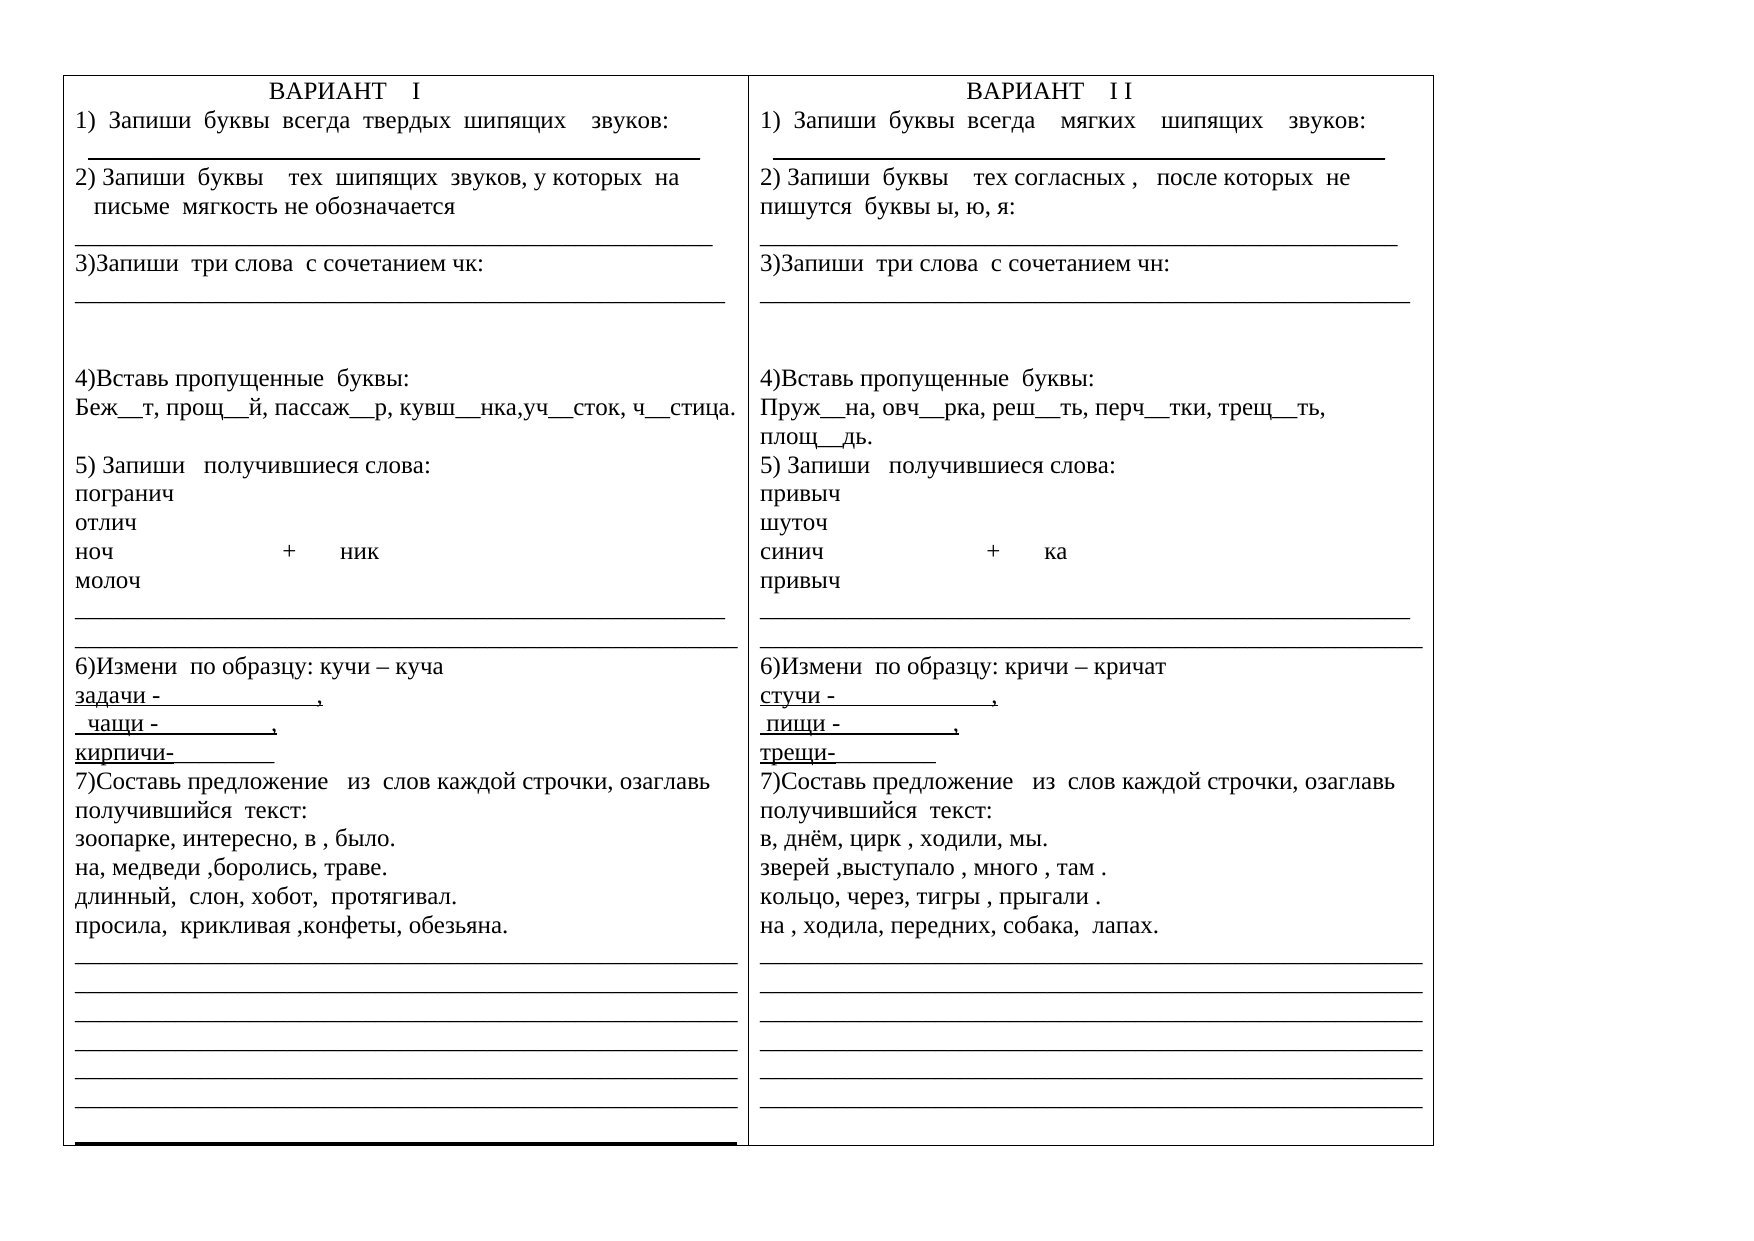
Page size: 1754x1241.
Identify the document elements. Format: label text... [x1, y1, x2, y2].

table_header ВАРИАНТ I 1) Запиши буквы всегда твердых шипящих звуков: ____________________________________________ 2) Запиши буквы тех шипящих звуков, у которых на письме мягкость не обозначается ___________________________________________________ 3)Запиши три слова с сочетанием чк: ____________________________________________________ 4)Вставь пропущенные буквы: Беж__т, прощ__й, пассаж__р, кувш__нка,уч__сток, ч__стица. 5) Запиши получившиеся слова: погранич отлич ноч + ник молоч ____________________________________________________ _____________________________________________________ 6)Измени по образцу: кучи – куча задачи - , чащи - , кирпичи-________ 7)Составь предложение из слов каждой строчки, озаглавь получившийся текст: зоопарке, интересно, в , было. на, медведи ,боролись, траве. длинный, слон, хобот, протягивал. просила, крикливая ,конфеты, обезьяна. _____________________________________________________ _____________________________________________________ _____________________________________________________ _____________________________________________________ _____________________________________________________ _____________________________________________________ [64, 76, 748, 1145]
table_header ВАРИАНТ I I 1) Запиши буквы всегда мягких шипящих звуков: ____________________________________________ 2) Запиши буквы тех согласных , после которых не пишутся буквы ы, ю, я: ___________________________________________________ 3)Запиши три слова с сочетанием чн: ____________________________________________________ 4)Вставь пропущенные буквы: Пруж__на, овч__рка, реш__ть, перч__тки, трещ__ть, площ__дь. 5) Запиши получившиеся слова: привыч шуточ синич + ка привыч ____________________________________________________ _____________________________________________________ 6)Измени по образцу: кричи – кричат стучи - , пищи - , трещи-________ 7)Составь предложение из слов каждой строчки, озаглавь получившийся текст: в, днём, цирк , ходили, мы. зверей ,выступало , много , там . кольцо, через, тигры , прыгали . на , ходила, передних, собака, лапах. _____________________________________________________ _____________________________________________________ _____________________________________________________ _____________________________________________________ _____________________________________________________ _____________________________________________________ [749, 76, 1433, 1145]
